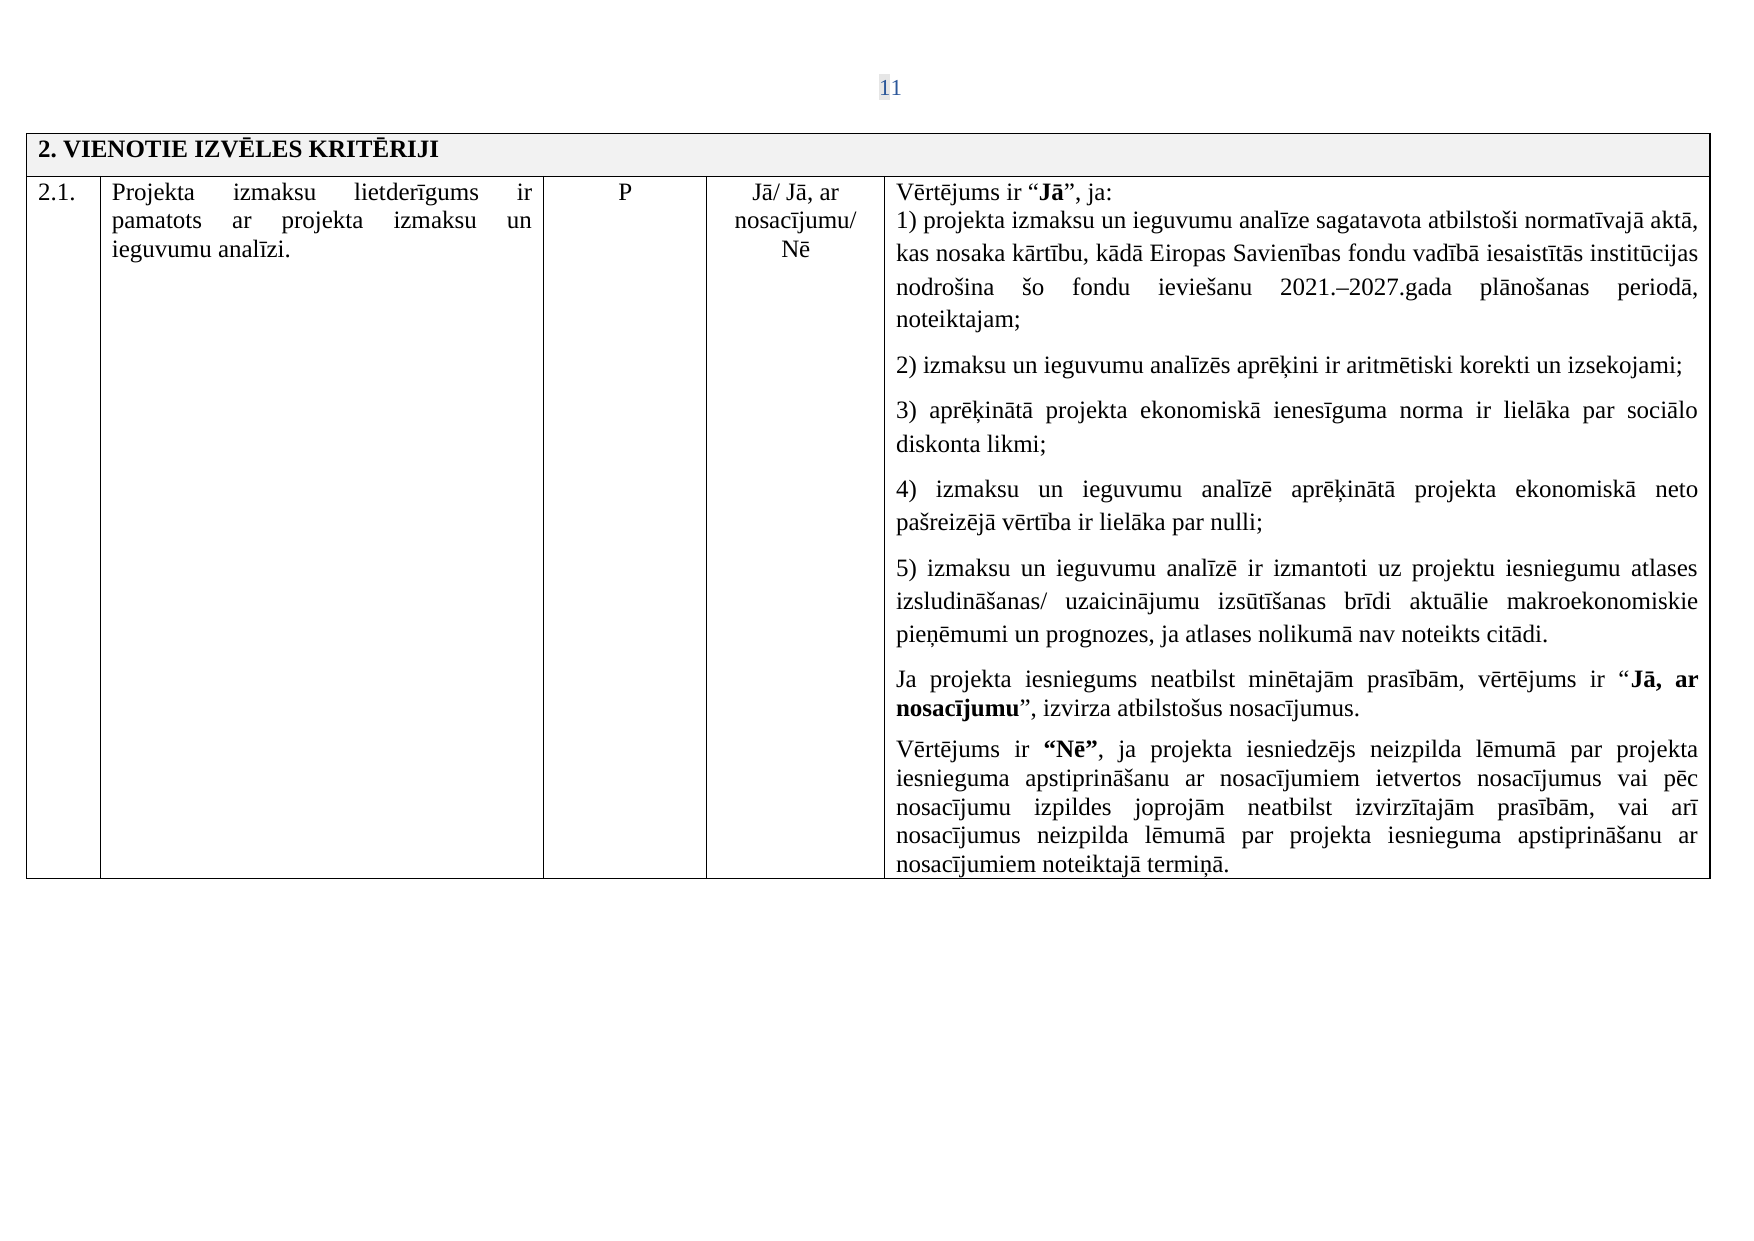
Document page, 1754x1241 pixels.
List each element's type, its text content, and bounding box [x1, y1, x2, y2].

table_cell Projekta izmaksu lietderīgums ir pamatots ar projekta izmaksu un ieguvumu analīzi. [101, 177, 543, 878]
table_header 2. VIENOTIE IZVĒLES KRITĒRIJI [27, 134, 1709, 176]
table_cell 2.1. [27, 177, 100, 878]
table_cell P [544, 177, 706, 878]
table_cell Vērtējums ir “Jā”, ja: 1) projekta izmaksu un ieguvumu analīze sagatavota atbilstoši normatīvajā aktā, kas nosaka kārtību, kādā Eiropas Savienības fondu vadībā iesaistītās institūcijas nodrošina šo fondu ieviešanu 2021.–2027.gada plānošanas periodā, noteiktajam; 2) izmaksu un ieguvumu analīzēs aprēķini ir aritmētiski korekti un izsekojami; 3) aprēķinātā projekta ekonomiskā ienesīguma norma ir lielāka par sociālo diskonta likmi; 4) izmaksu un ieguvumu analīzē aprēķinātā projekta ekonomiskā neto pašreizējā vērtība ir lielāka par nulli; 5) izmaksu un ieguvumu analīzē ir izmantoti uz projektu iesniegumu atlases izsludināšanas/ uzaicinājumu izsūtīšanas brīdi aktuālie makroekonomiskie pieņēmumi un prognozes, ja atlases nolikumā nav noteikts citādi. Ja projekta iesniegums neatbilst minētajām prasībām, vērtējums ir “Jā, ar nosacījumu”, izvirza atbilstošus nosacījumus. Vērtējums ir “Nē”, ja projekta iesniedzējs neizpilda lēmumā par projekta iesnieguma apstiprināšanu ar nosacījumiem ietvertos nosacījumus vai pēc nosacījumu izpildes joprojām neatbilst izvirzītajām prasībām, vai arī nosacījumus neizpilda lēmumā par projekta iesnieguma apstiprināšanu ar nosacījumiem noteiktajā termiņā. [885, 177, 1709, 878]
table_cell Jā/ Jā, ar nosacījumu/ Nē [707, 177, 884, 878]
